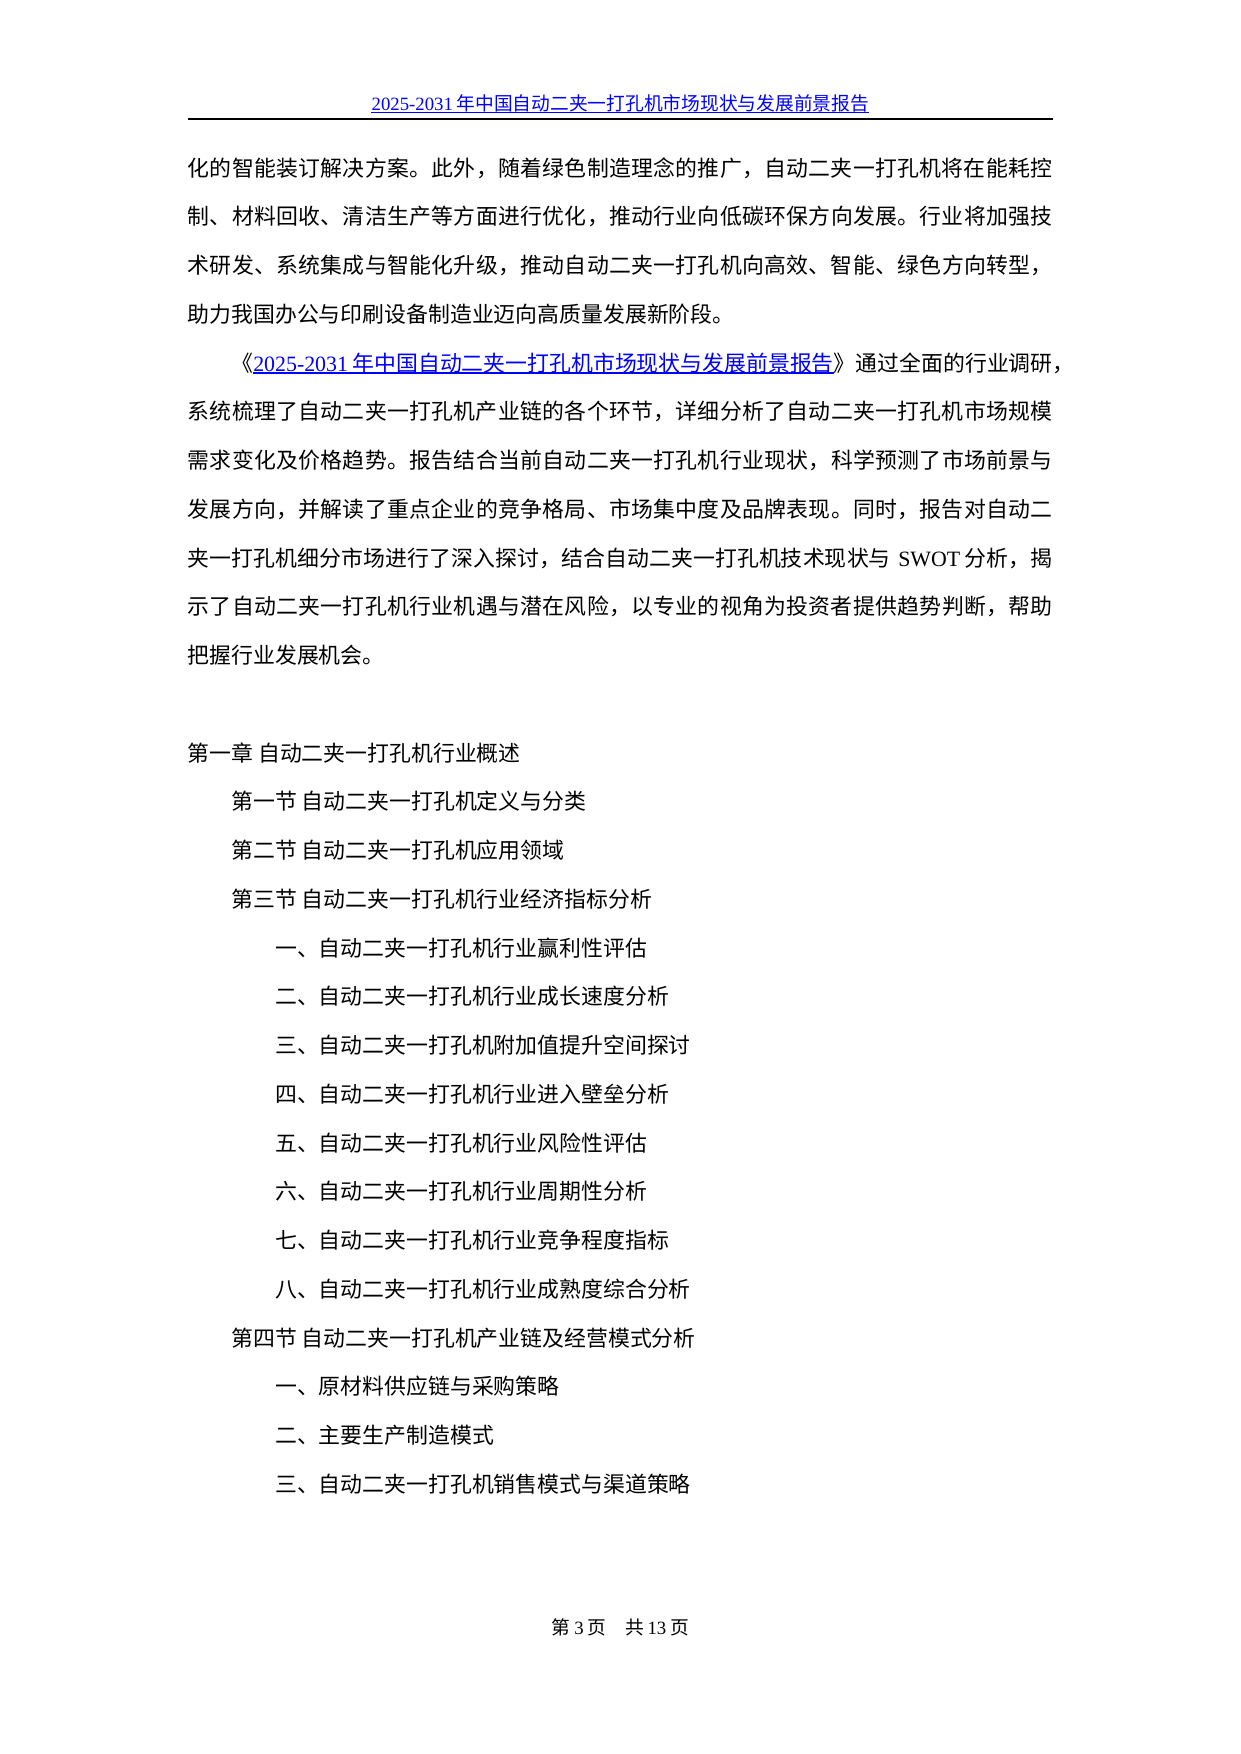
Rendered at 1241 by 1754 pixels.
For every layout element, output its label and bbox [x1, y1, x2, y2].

text [187, 150, 1053, 1499]
